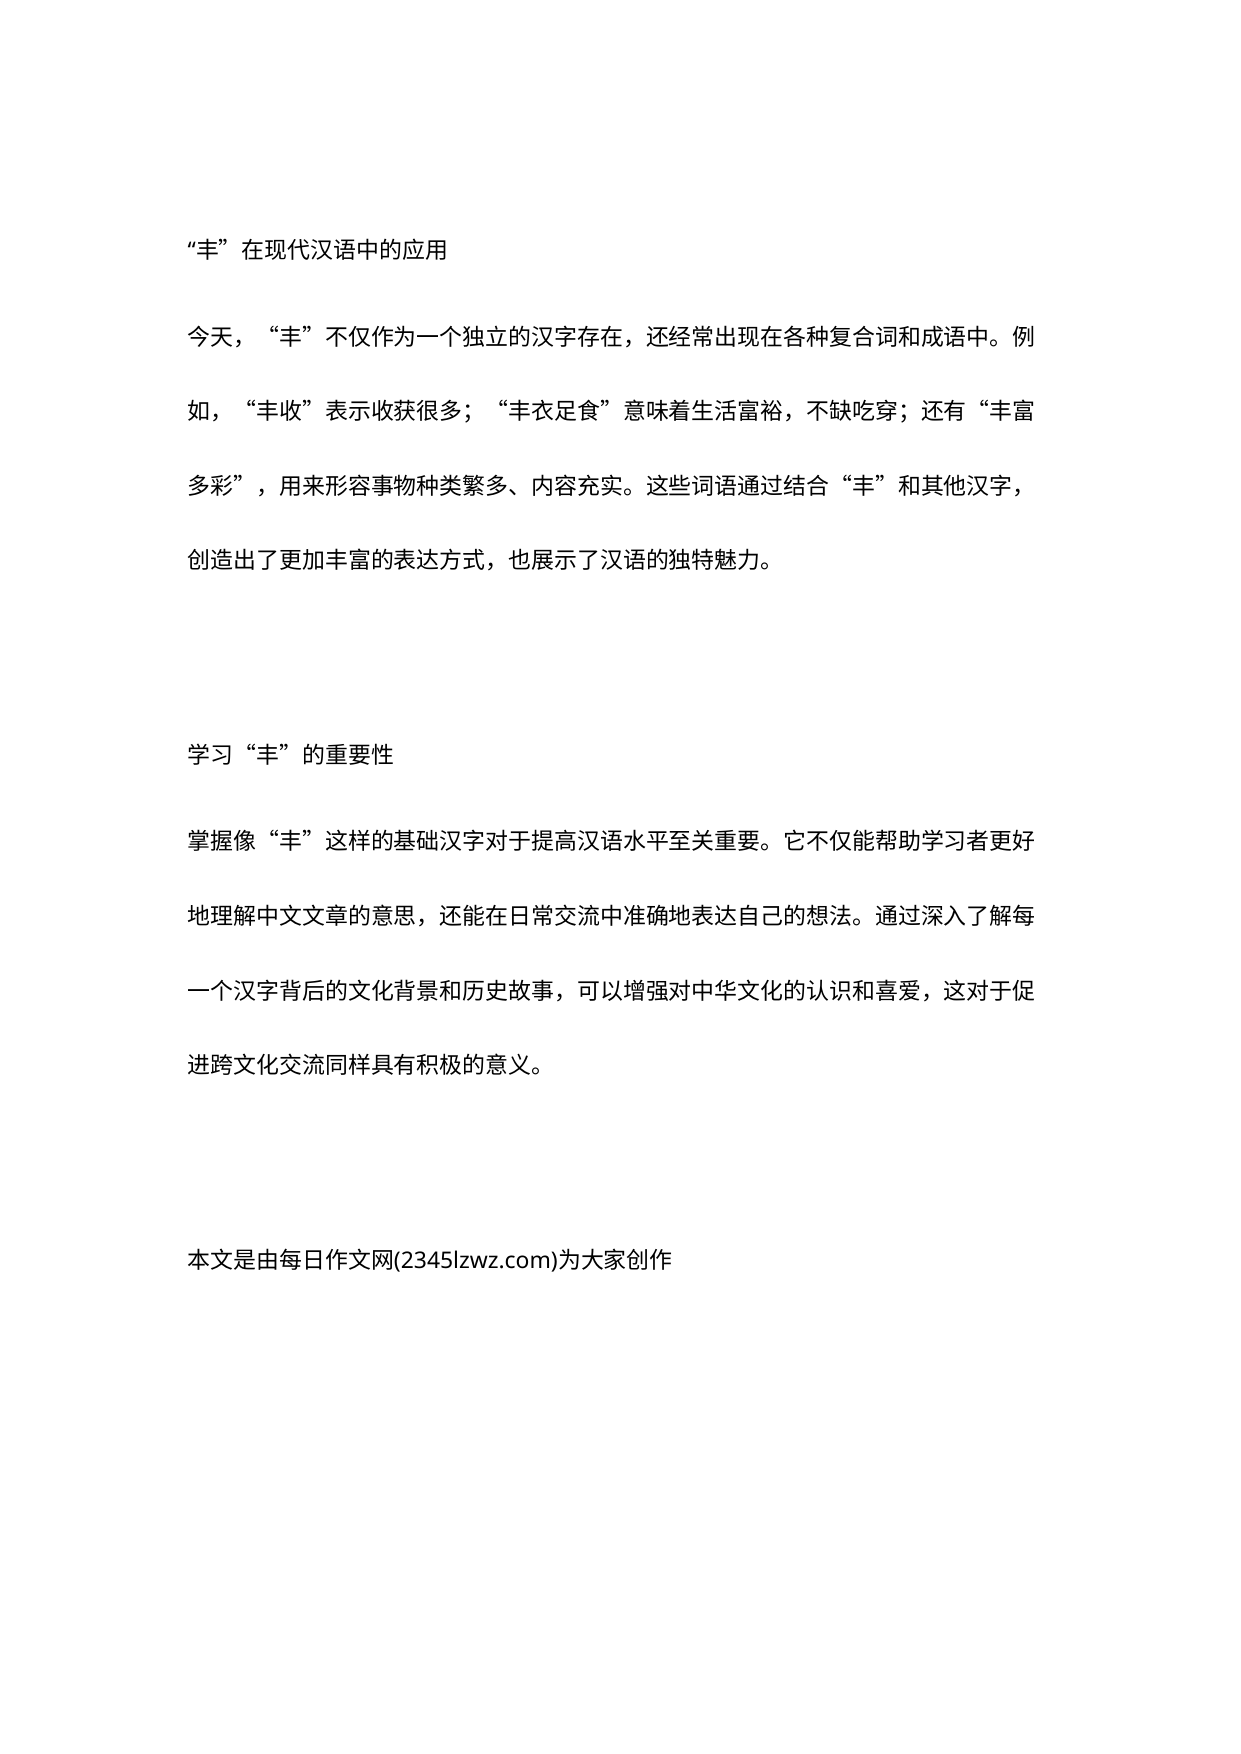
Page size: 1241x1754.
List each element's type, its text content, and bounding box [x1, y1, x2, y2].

text 今天，“丰”不仅作为一个独立的汉字存在，还经常出现在各种复合词和成语中。例如，“丰收”表示收获很多；“丰衣足食”意味着生活富裕，不缺吃穿；还有“丰富多彩”，用来形容事物种类繁多、内容充实。这些词语通过结合“丰”和其他汉字，创造出了更加丰富的表达方式，也展示了汉语的独特魅力。 [187, 302, 1053, 592]
text 掌握像“丰”这样的基础汉字对于提高汉语水平至关重要。它不仅能帮助学习者更好地理解中文文章的意思，还能在日常交流中准确地表达自己的想法。通过深入了解每一个汉字背后的文化背景和历史故事，可以增强对中华文化的认识和喜爱，这对于促进跨文化交流同样具有积极的意义。 [187, 807, 1053, 1096]
text “丰”在现代汉语中的应用 [187, 216, 1053, 281]
text 学习“丰”的重要性 [187, 721, 1053, 786]
text 本文是由每日作文网(2345lzwz.com)为大家创作 [187, 1226, 1053, 1291]
